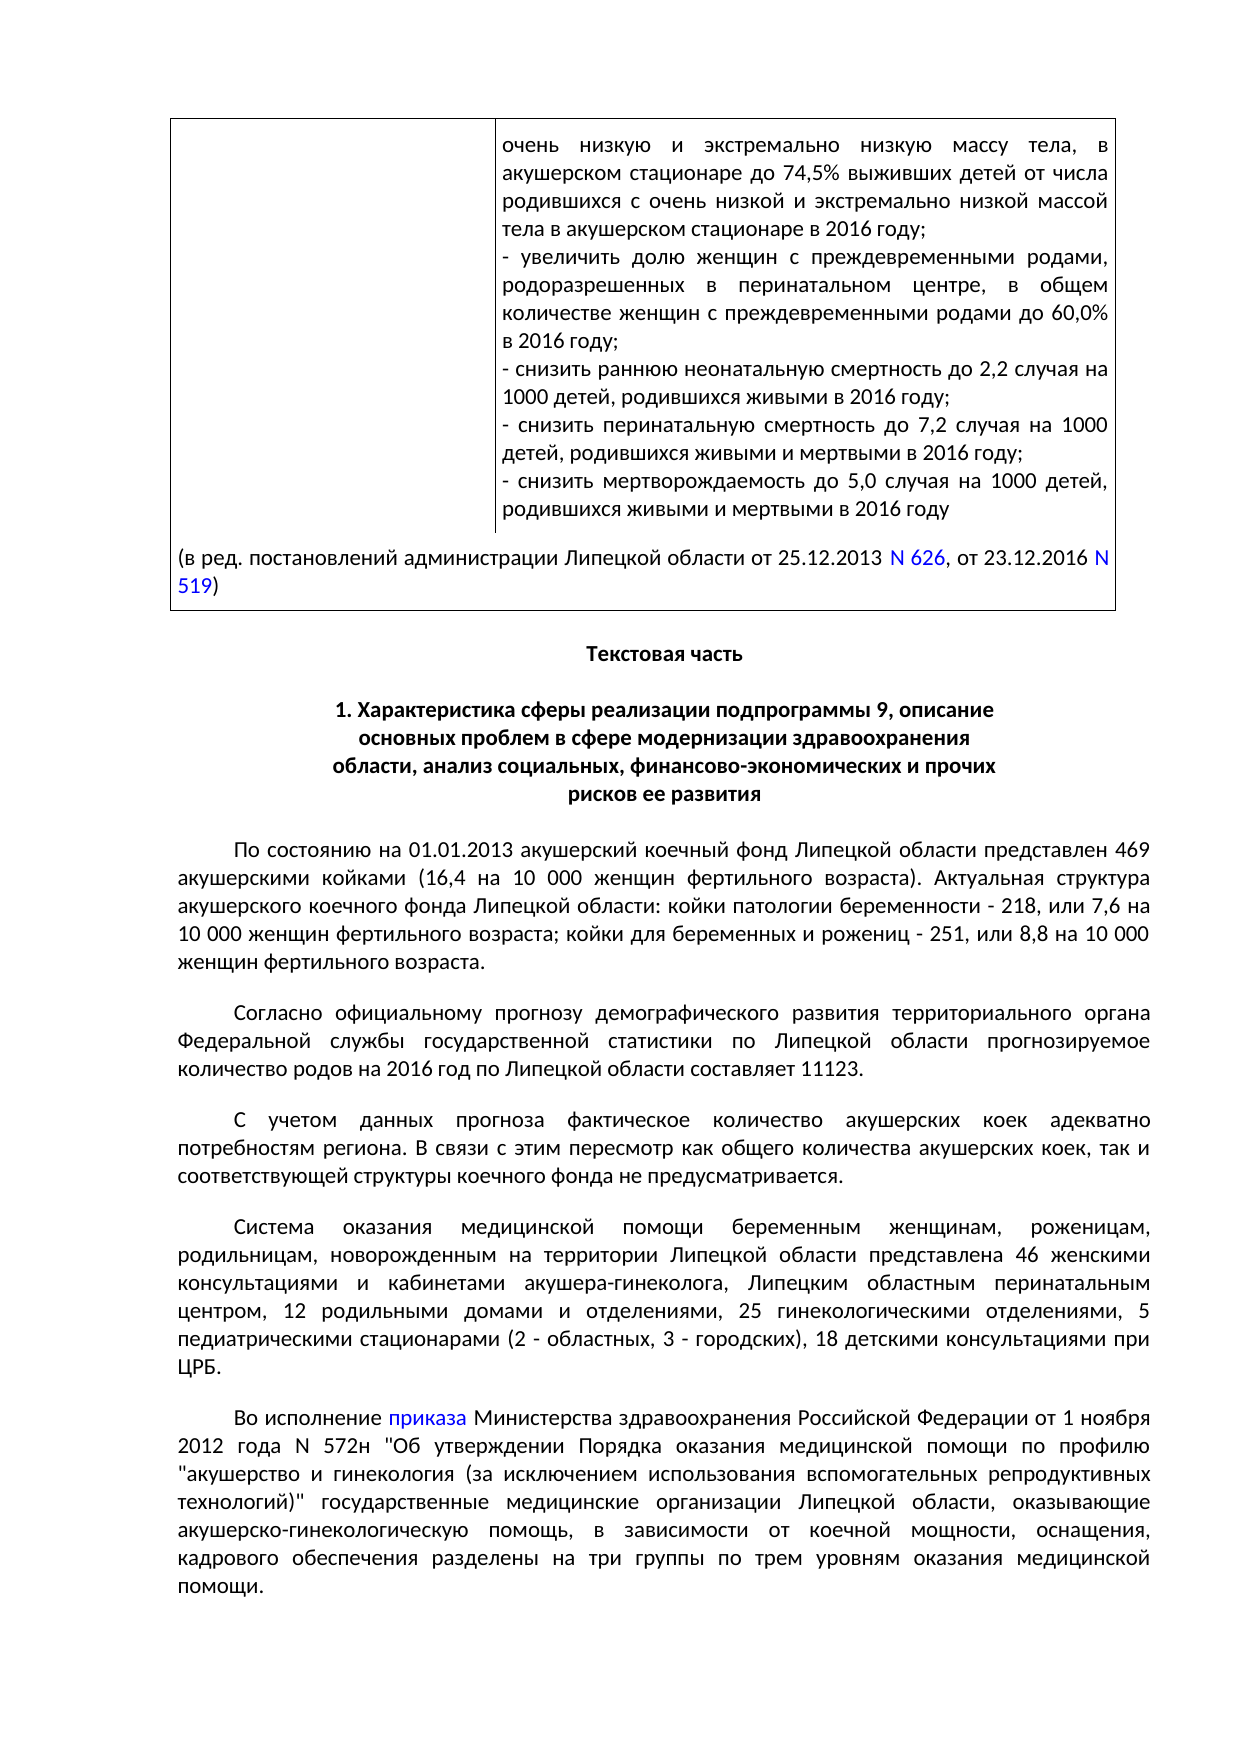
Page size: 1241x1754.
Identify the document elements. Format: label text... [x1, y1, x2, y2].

text Во исполнение приказа Министерства здравоохранения Российской Федерации от 1 ноября 2012 года N 572н "Об утверждении Порядка оказания медицинской помощи по профилю "акушерство и гинекология (за исключением использования вспомогательных репродуктивных технологий)" государственные медицинские организации Липецкой области, оказывающие акушерско-гинекологическую помощь, в зависимости от коечной мощности, оснащения, кадрового обеспечения разделены на три группы по трем уровням оказания медицинской помощи. [177, 1403, 1152, 1599]
title рисков ее развития [177, 779, 1152, 807]
title области, анализ социальных, финансово-экономических и прочих [177, 751, 1152, 779]
title Текстовая часть [177, 639, 1152, 667]
title основных проблем в сфере модернизации здравоохранения [177, 723, 1152, 751]
text Система оказания медицинской помощи беременным женщинам, роженицам, родильницам, новорожденным на территории Липецкой области представлена 46 женскими консультациями и кабинетами акушера-гинеколога, Липецким областным перинатальным центром, 12 родильными домами и отделениями, 25 гинекологическими отделениями, 5 педиатрическими стационарами (2 - областных, 3 - городских), 18 детскими консультациями при ЦРБ. [177, 1212, 1152, 1380]
text По состоянию на 01.01.2013 акушерский коечный фонд Липецкой области представлен 469 акушерскими койками (16,4 на 10 000 женщин фертильного возраста). Актуальная структура акушерского коечного фонда Липецкой области: койки патологии беременности - 218, или 7,6 на 10 000 женщин фертильного возраста; койки для беременных и рожениц - 251, или 8,8 на 10 000 женщин фертильного возраста. [177, 835, 1152, 975]
text Согласно официальному прогнозу демографического развития территориального органа Федеральной службы государственной статистики по Липецкой области прогнозируемое количество родов на 2016 год по Липецкой области составляет 11123. [177, 998, 1152, 1082]
text С учетом данных прогноза фактическое количество акушерских коек адекватно потребностям региона. В связи с этим пересмотр как общего количества акушерских коек, так и соответствующей структуры коечного фонда не предусматривается. [177, 1105, 1152, 1189]
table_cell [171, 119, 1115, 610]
title 1. Характеристика сферы реализации подпрограммы 9, описание [177, 695, 1152, 723]
